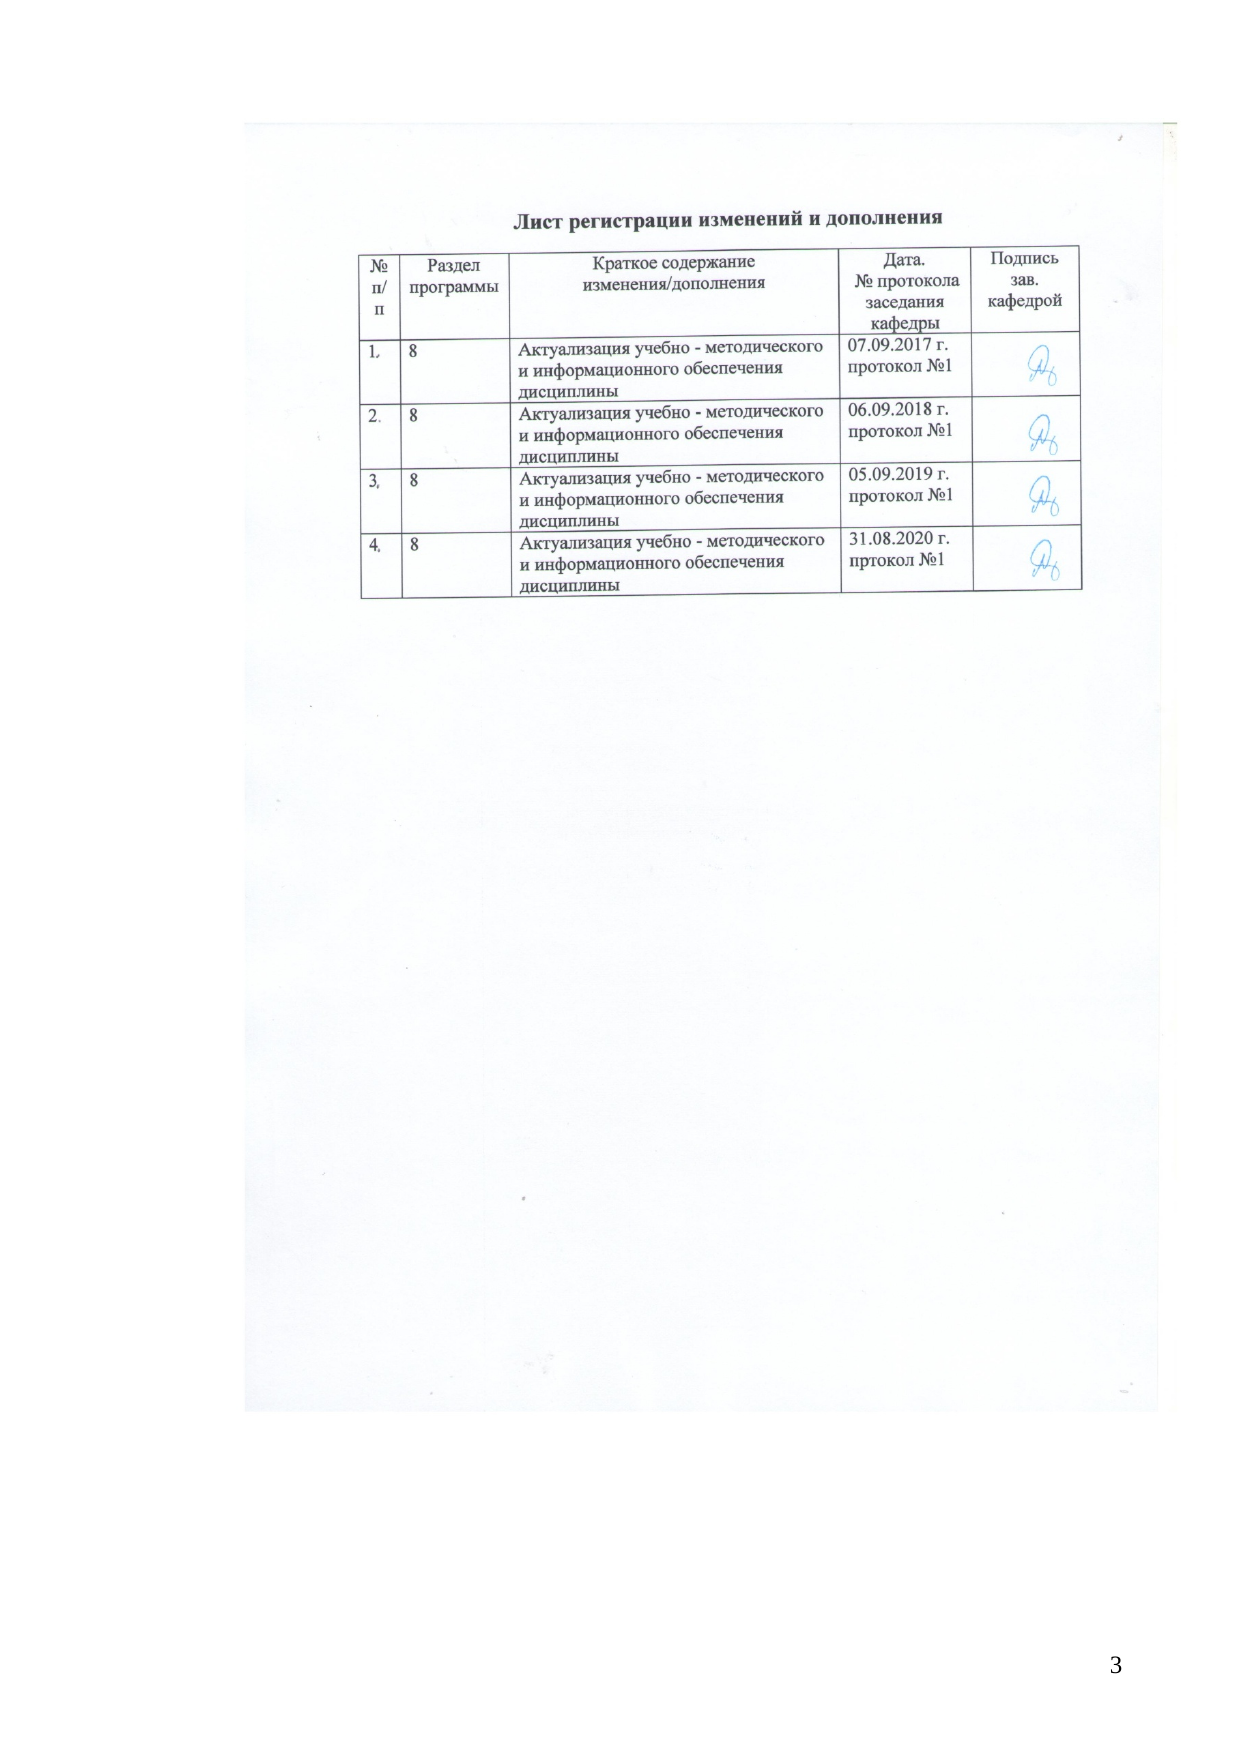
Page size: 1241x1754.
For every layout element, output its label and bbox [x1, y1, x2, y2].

picture [236, 118, 1182, 1416]
